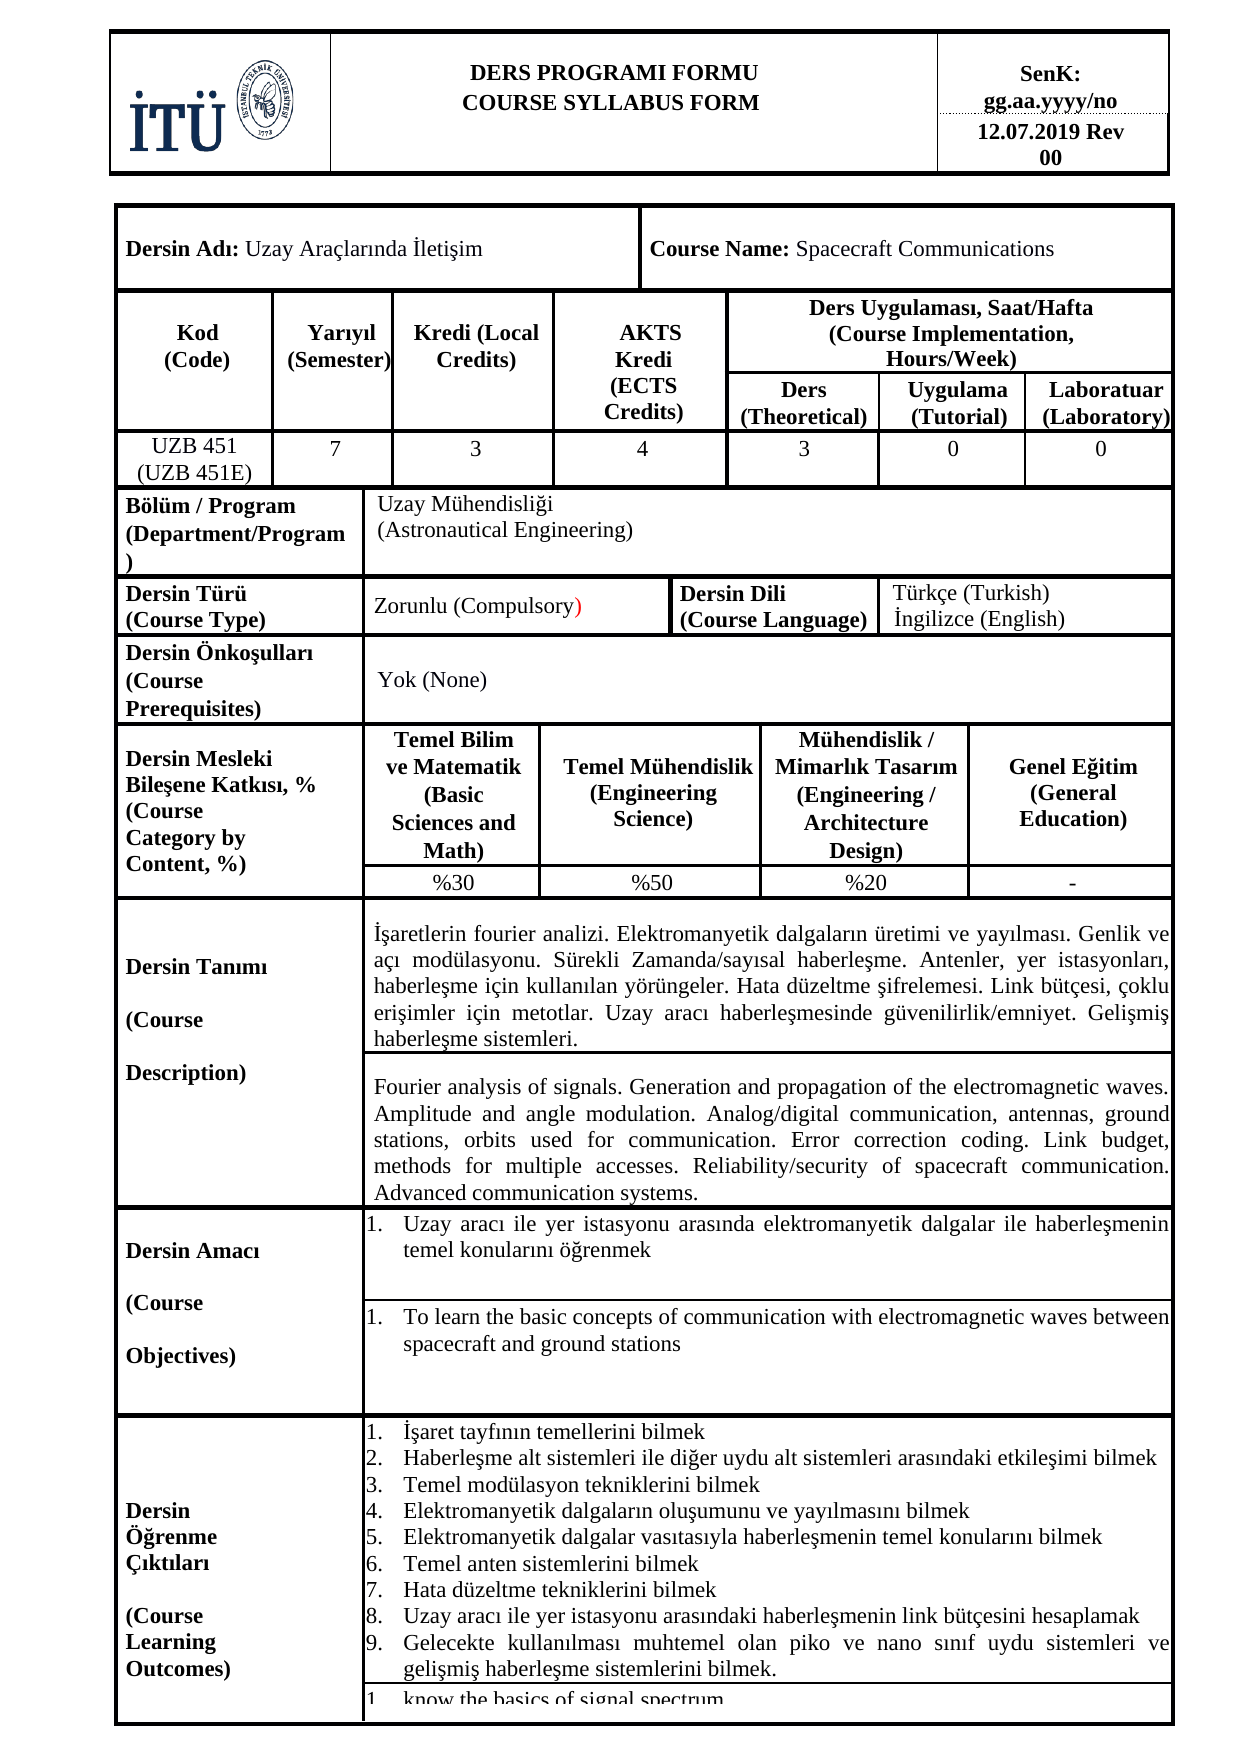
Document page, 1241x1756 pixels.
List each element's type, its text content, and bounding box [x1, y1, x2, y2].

table_cell Dersin Amacı (Course Objectives) [118, 1210, 362, 1413]
table_cell Dersin Türü (Course Type) [118, 579, 362, 633]
picture [130, 60, 294, 152]
table_cell Genel Eğitim (General Education) [970, 726, 1171, 863]
table_cell Ders (Theoretical) [729, 374, 878, 429]
table_cell Uzay aracı ile yer istasyonu arasında elektromanyetik dalgalar ile haberleşmenin temel konularını öğrenmek [365, 1210, 1171, 1299]
table_cell Temel Mühendislik (Engineering Science) [541, 726, 759, 863]
table_cell %20 [762, 867, 967, 896]
table_cell 4 [555, 433, 725, 485]
table_cell Bölüm / Program (Department/Program) [118, 490, 362, 574]
table_header Dersin Adı: Uzay Araçlarında İletişim [118, 208, 638, 288]
table_cell UZB 451 (UZB 451E) [118, 433, 271, 485]
table_cell Dersin Önkoşulları (Course Prerequisites) [118, 637, 362, 722]
table_cell Yarıyıl (Semester) [274, 293, 391, 429]
table_header SenK: gg.aa.yyyy/no [938, 34, 1168, 113]
table_cell İşaret tayfının temellerini bilmek Haberleşme alt sistemleri ile diğer uydu alt sistemleri arasındaki etkileşimi bilmek Temel modülasyon tekniklerini bilmek Elektromanyetik dalgaların oluşumunu ve yayılmasını bilmek Elektromanyetik dalgalar vasıtasıyla haberleşmenin temel konularını bilmek Temel anten sistemlerini bilmek Hata düzeltme tekniklerini bilmek Uzay aracı ile yer istasyonu arasındaki haberleşmenin link bütçesini hesaplamak Gelecekte kullanılması muhtemel olan piko ve nano sınıf uydu sistemleri ve gelişmiş haberleşme sistemlerini bilmek. [365, 1418, 1171, 1682]
table_cell Kredi (Local Credits) [394, 293, 552, 429]
table_cell Türkçe (Turkish) İngilizce (English) [880, 579, 1171, 633]
table_cell %30 [365, 867, 538, 896]
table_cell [365, 1684, 1171, 1721]
table_cell İşaretlerin fourier analizi. Elektromanyetik dalgaların üretimi ve yayılması. Genlik ve açı modülasyonu. Sürekli Zamanda/sayısal haberleşme. Antenler, yer istasyonları, haberleşme için kullanılan yörüngeler. Hata düzeltme şifrelemesi. Link bütçesi, çoklu erişimler için metotlar. Uzay aracı haberleşmesinde güvenilirlik/emniyet. Gelişmiş haberleşme sistemleri. [365, 900, 1171, 1051]
table_cell Temel Bilim ve Matematik (Basic Sciences and Math) [365, 726, 538, 863]
table_cell 0 [880, 433, 1024, 485]
table_header Course Name: Spacecraft Communications [642, 208, 1171, 288]
table_cell 3 [394, 433, 552, 485]
table_cell 12.07.2019 Rev 00 [938, 113, 1167, 171]
table_cell - [970, 867, 1171, 896]
table_cell Zorunlu (Compulsory) [365, 579, 668, 633]
table_cell %50 [541, 867, 759, 896]
table_cell Fourier analysis of signals. Generation and propagation of the electromagnetic waves. Amplitude and angle modulation. Analog/digital communication, antennas, ground stations, orbits used for communication. Error correction coding. Link budget, methods for multiple accesses. Reliability/security of spacecraft communication. Advanced communication systems. [365, 1054, 1171, 1205]
table_cell Laboratuar (Laboratory) [1026, 374, 1171, 429]
table_cell 0 [1026, 433, 1171, 485]
table_cell Dersin Mesleki Bileşene Katkısı, % (Course Category by Content, %) [118, 726, 362, 896]
table_cell Dersin Tanımı (Course Description) [118, 900, 362, 1205]
table_cell AKTS Kredi (ECTS Credits) [555, 293, 725, 429]
table_cell Dersin Öğrenme Çıktıları (Course Learning Outcomes) [118, 1418, 362, 1721]
table_cell Kod (Code) [118, 293, 271, 429]
table_cell Uygulama (Tutorial) [880, 374, 1024, 429]
table_cell 3 [729, 433, 877, 485]
table_cell Ders Uygulaması, Saat/Hafta (Course Implementation, Hours/Week) [729, 293, 1171, 371]
table_header DERS PROGRAMI FORMU COURSE SYLLABUS FORM [331, 34, 937, 171]
table_header [111, 34, 330, 171]
table_cell Yok (None) [365, 637, 1171, 722]
table_cell 7 [274, 433, 391, 485]
table_cell To learn the basic concepts of communication with electromagnetic waves between spacecraft and ground stations [365, 1301, 1171, 1413]
table_cell Dersin Dili (Course Language) [673, 579, 877, 633]
table_cell Mühendislik / Mimarlık Tasarım (Engineering / Architecture Design) [762, 726, 967, 863]
table_cell Uzay Mühendisliği (Astronautical Engineering) [365, 490, 1171, 574]
